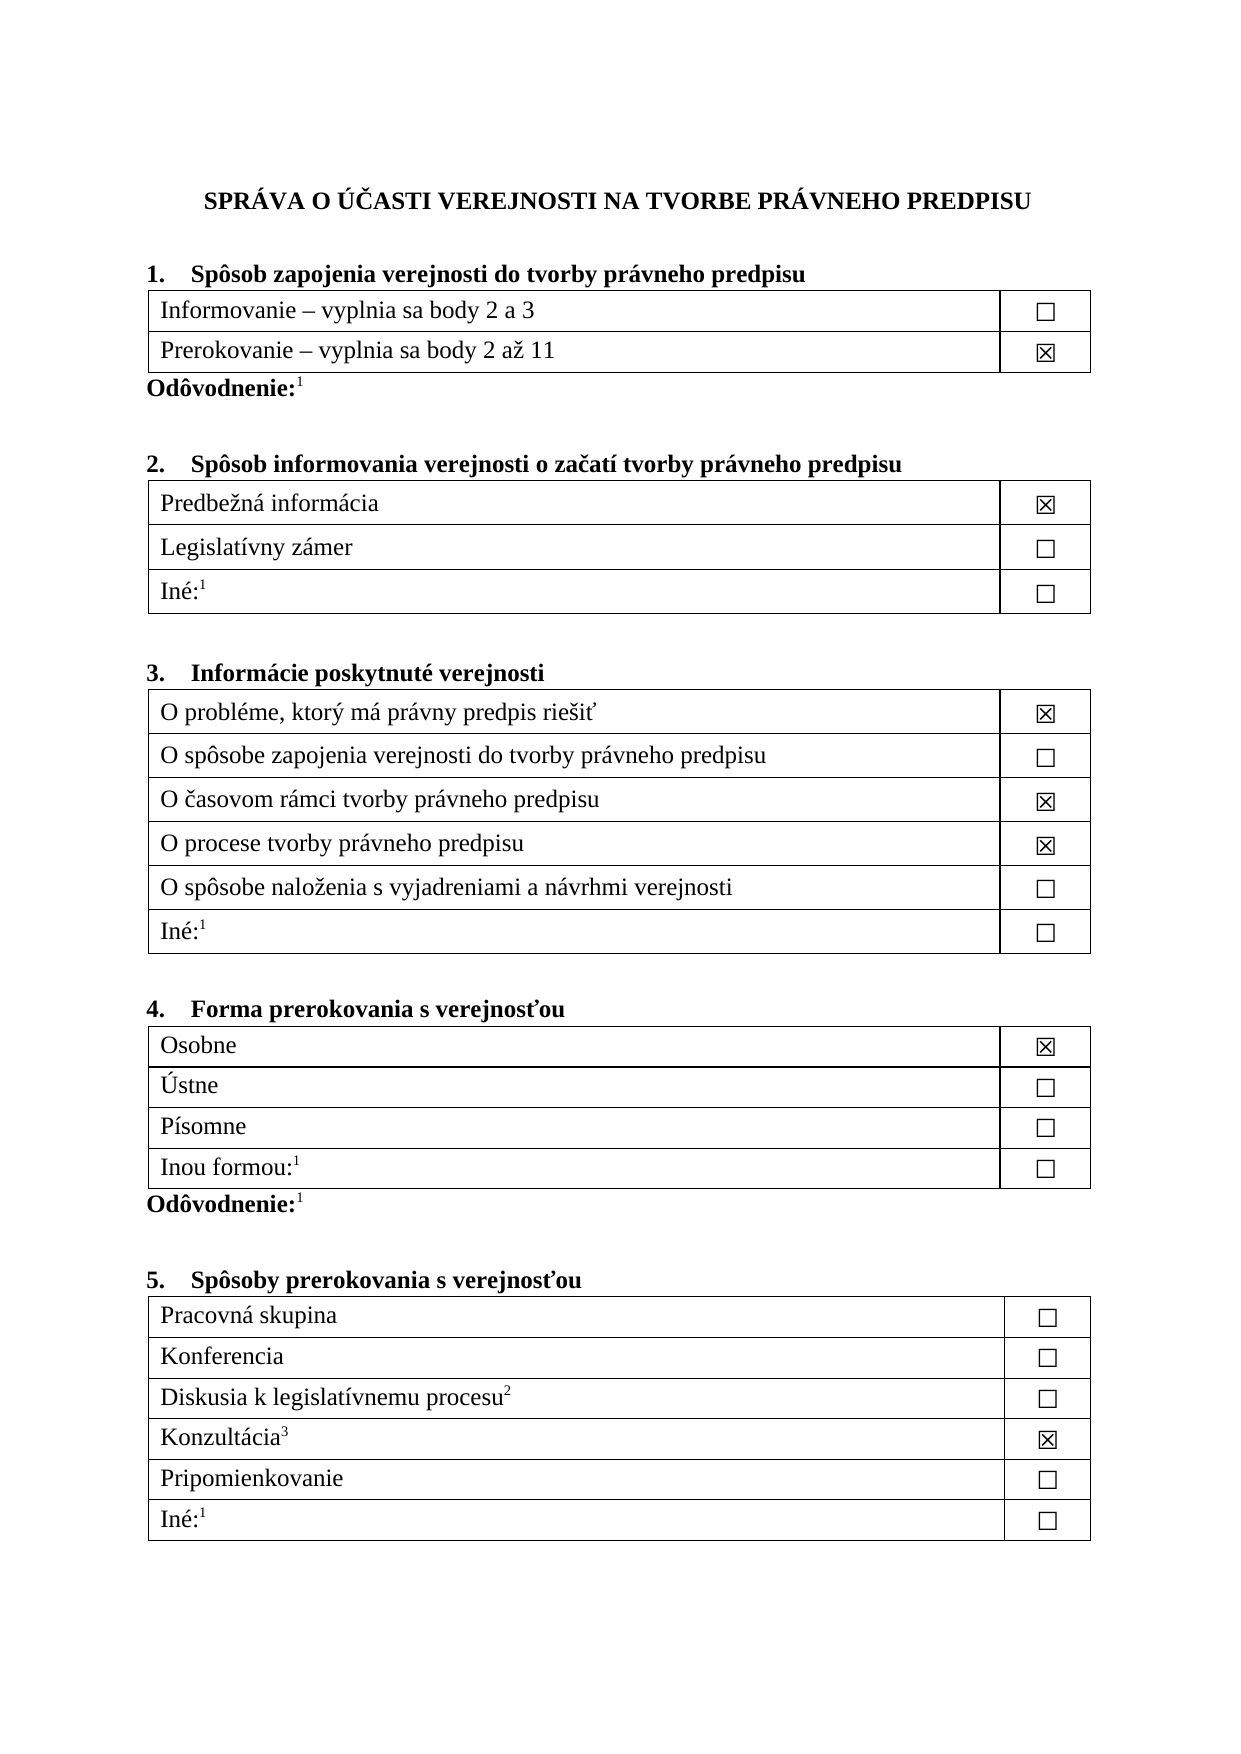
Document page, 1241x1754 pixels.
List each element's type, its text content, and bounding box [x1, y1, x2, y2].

table_cell O procese tvorby právneho predpisu [149, 822, 999, 865]
table_cell O časovom rámci tvorby právneho predpisu [149, 778, 999, 821]
table_cell ☐ [1001, 1149, 1090, 1188]
table_cell ☐ [1001, 1108, 1090, 1147]
subtitle Spôsob informovania verejnosti o začatí tvorby právneho predpisu [146, 449, 1093, 477]
table_cell Diskusia k legislatívnemu procesu2 [149, 1379, 1004, 1418]
text Odôvodnenie:1 [146, 1189, 1093, 1218]
table_cell ☐ [1001, 525, 1090, 568]
table_cell O spôsobe naloženia s vyjadreniami a návrhmi verejnosti [149, 866, 999, 908]
table_header Predbežná informácia [149, 481, 999, 524]
table_header ☒ [1001, 690, 1090, 733]
table_cell Prerokovanie – vyplnia sa body 2 až 11 [149, 332, 999, 372]
text Odôvodnenie:1 [146, 373, 1093, 402]
table_cell Konferencia [149, 1338, 1004, 1377]
table_header ☐ [1005, 1297, 1090, 1337]
table_header ☒ [1001, 481, 1090, 524]
subtitle Spôsoby prerokovania s verejnosťou [146, 1265, 1093, 1294]
table_cell ☐ [1005, 1338, 1090, 1377]
table_cell Konzultácia3 [149, 1419, 1004, 1459]
table_cell Iné:1 [149, 910, 999, 952]
table_cell Ústne [149, 1068, 999, 1107]
table_cell ☒ [1001, 778, 1090, 821]
table_header O probléme, ktorý má právny predpis riešiť [149, 690, 999, 733]
table_cell ☐ [1001, 734, 1090, 777]
table_header Informovanie – vyplnia sa body 2 a 3 [149, 291, 999, 331]
table_cell Písomne [149, 1108, 999, 1147]
subtitle Spôsob zapojenia verejnosti do tvorby právneho predpisu [146, 259, 1093, 288]
subtitle Informácie poskytnuté verejnosti [146, 658, 1093, 687]
table_cell ☒ [1005, 1419, 1090, 1459]
table_cell O spôsobe zapojenia verejnosti do tvorby právneho predpisu [149, 734, 999, 777]
table_cell ☐ [1005, 1460, 1090, 1499]
table_cell ☐ [1001, 866, 1090, 908]
subtitle Forma prerokovania s verejnosťou [146, 994, 1093, 1023]
table_cell ☐ [1001, 1068, 1090, 1107]
table_cell Pripomienkovanie [149, 1460, 1004, 1499]
table_cell ☐ [1001, 910, 1090, 952]
table_cell Inou formou:1 [149, 1149, 999, 1188]
table_cell Iné:1 [149, 1500, 1004, 1540]
table_header ☒ [1001, 1027, 1090, 1066]
table_header Osobne [149, 1027, 999, 1066]
table_cell ☒ [1001, 332, 1090, 372]
table_cell ☐ [1001, 570, 1090, 613]
table_cell ☒ [1001, 822, 1090, 865]
table_cell ☐ [1005, 1379, 1090, 1418]
text SPRÁVA O ÚČASTI VEREJNOSTI NA TVORBE PRÁVNEHO PREDPISU [148, 186, 1088, 214]
table_header Pracovná skupina [149, 1297, 1004, 1337]
table_cell Legislatívny zámer [149, 525, 999, 568]
table_header ☐ [1001, 291, 1090, 331]
table_cell Iné:1 [149, 570, 999, 613]
table_cell ☐ [1005, 1500, 1090, 1540]
